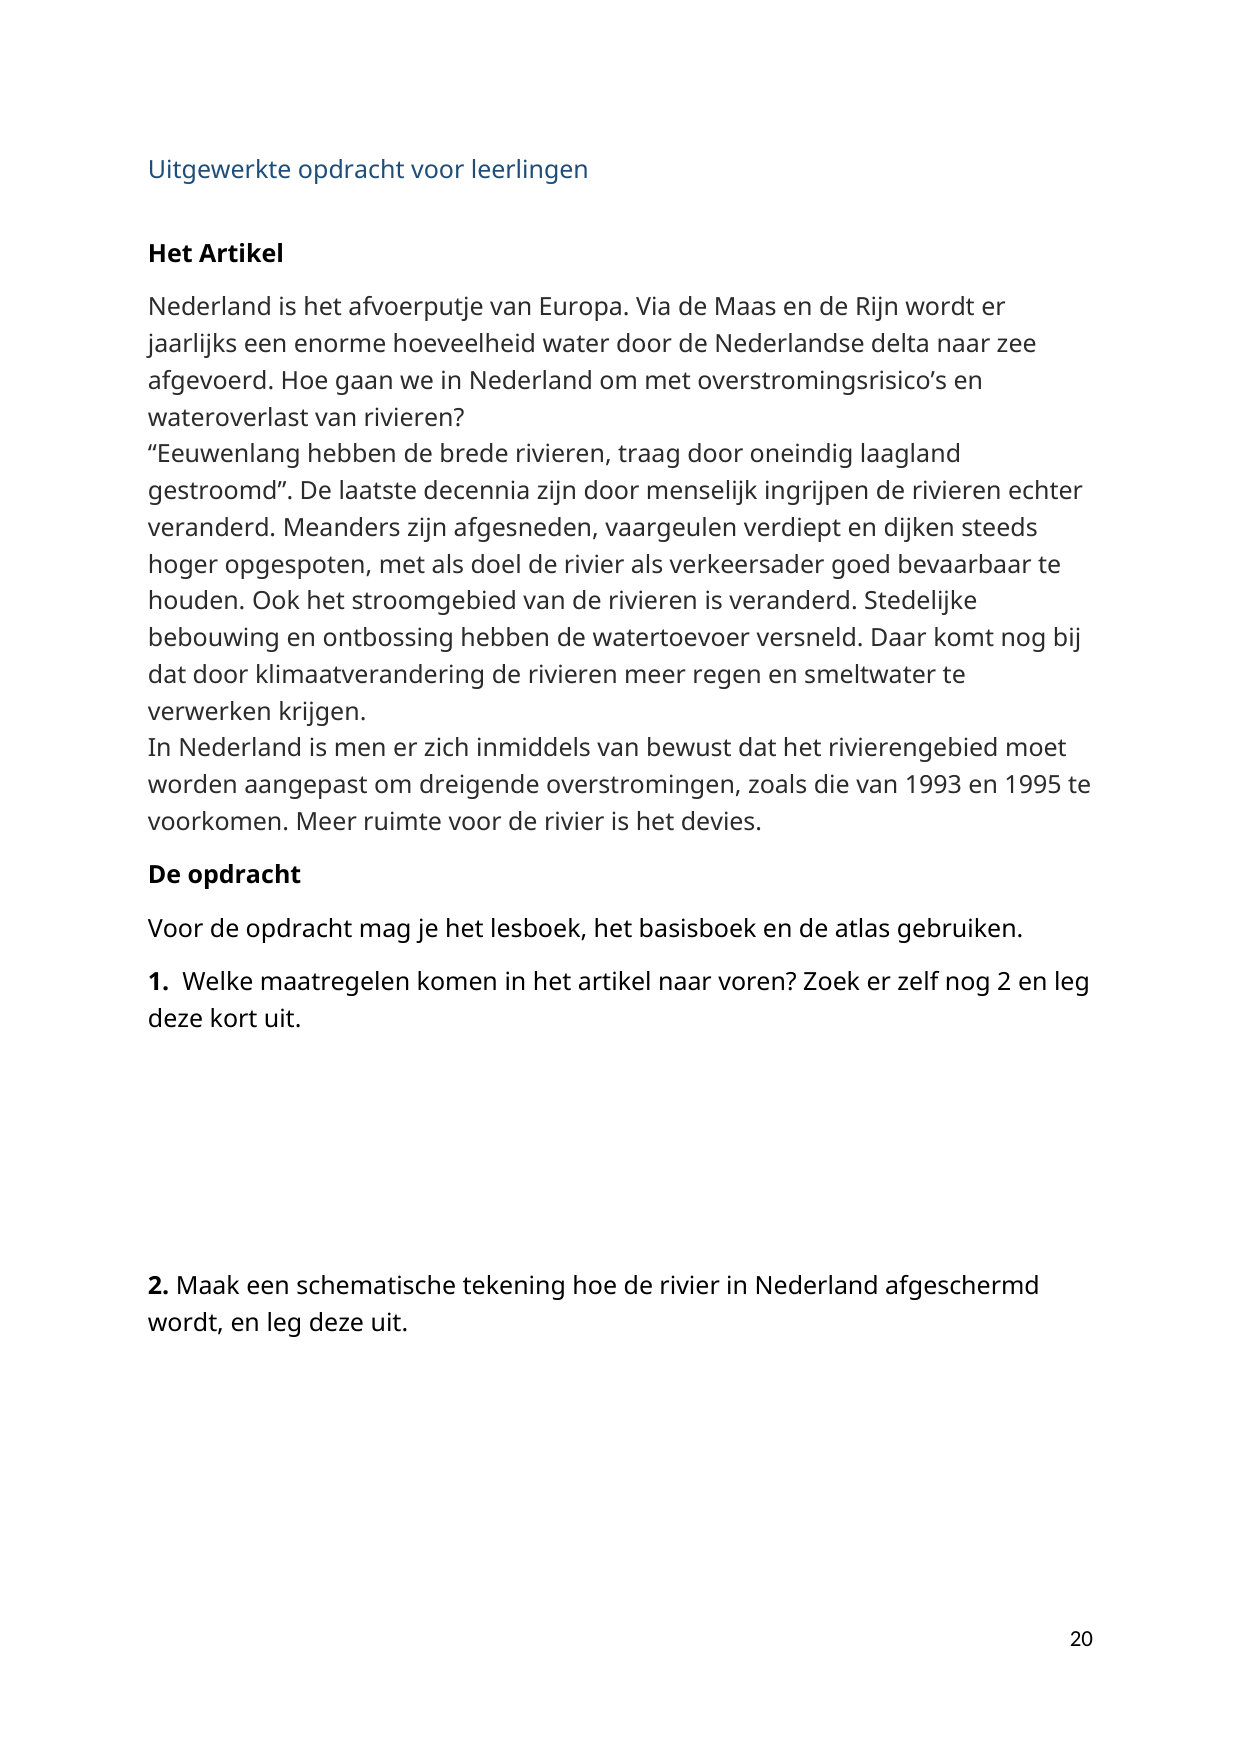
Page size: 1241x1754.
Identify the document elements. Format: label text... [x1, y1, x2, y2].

text 2. Maak een schematische tekening hoe de rivier in Nederland afgeschermd wordt, en leg deze uit. [148, 1268, 1093, 1339]
subtitle Uitgewerkte opdracht voor leerlingen [148, 152, 1093, 186]
text Voor de opdracht mag je het lesboek, het basisboek en de atlas gebruiken. [148, 911, 1093, 944]
text 1. Welke maatregelen komen in het artikel naar voren? Zoek er zelf nog 2 en leg deze kort uit. [148, 964, 1093, 1035]
text Nederland is het afvoerputje van Europa. Via de Maas en de Rijn wordt er jaarlijks een enorme hoeveelheid water door de Nederlandse delta naar zee afgevoerd. Hoe gaan we in Nederland om met overstromingsrisico’s en wateroverlast van rivieren? “Eeuwenlang hebben de brede rivieren, traag door oneindig laagland gestroomd”. De laatste decennia zijn door menselijk ingrijpen de rivieren echter veranderd. Meanders zijn afgesneden, vaargeulen verdiept en dijken steeds hoger opgespoten, met als doel de rivier als verkeersader goed bevaarbaar te houden. Ook het stroomgebied van de rivieren is veranderd. Stedelijke bebouwing en ontbossing hebben de watertoevoer versneld. Daar komt nog bij dat door klimaatverandering de rivieren meer regen en smeltwater te verwerken krijgen. In Nederland is men er zich inmiddels van bewust dat het rivierengebied moet worden aangepast om dreigende overstromingen, zoals die van 1993 en 1995 te voorkomen. Meer ruimte voor de rivier is het devies. [148, 289, 1093, 838]
text De opdracht [148, 857, 1093, 891]
text Het Artikel [148, 235, 1093, 269]
